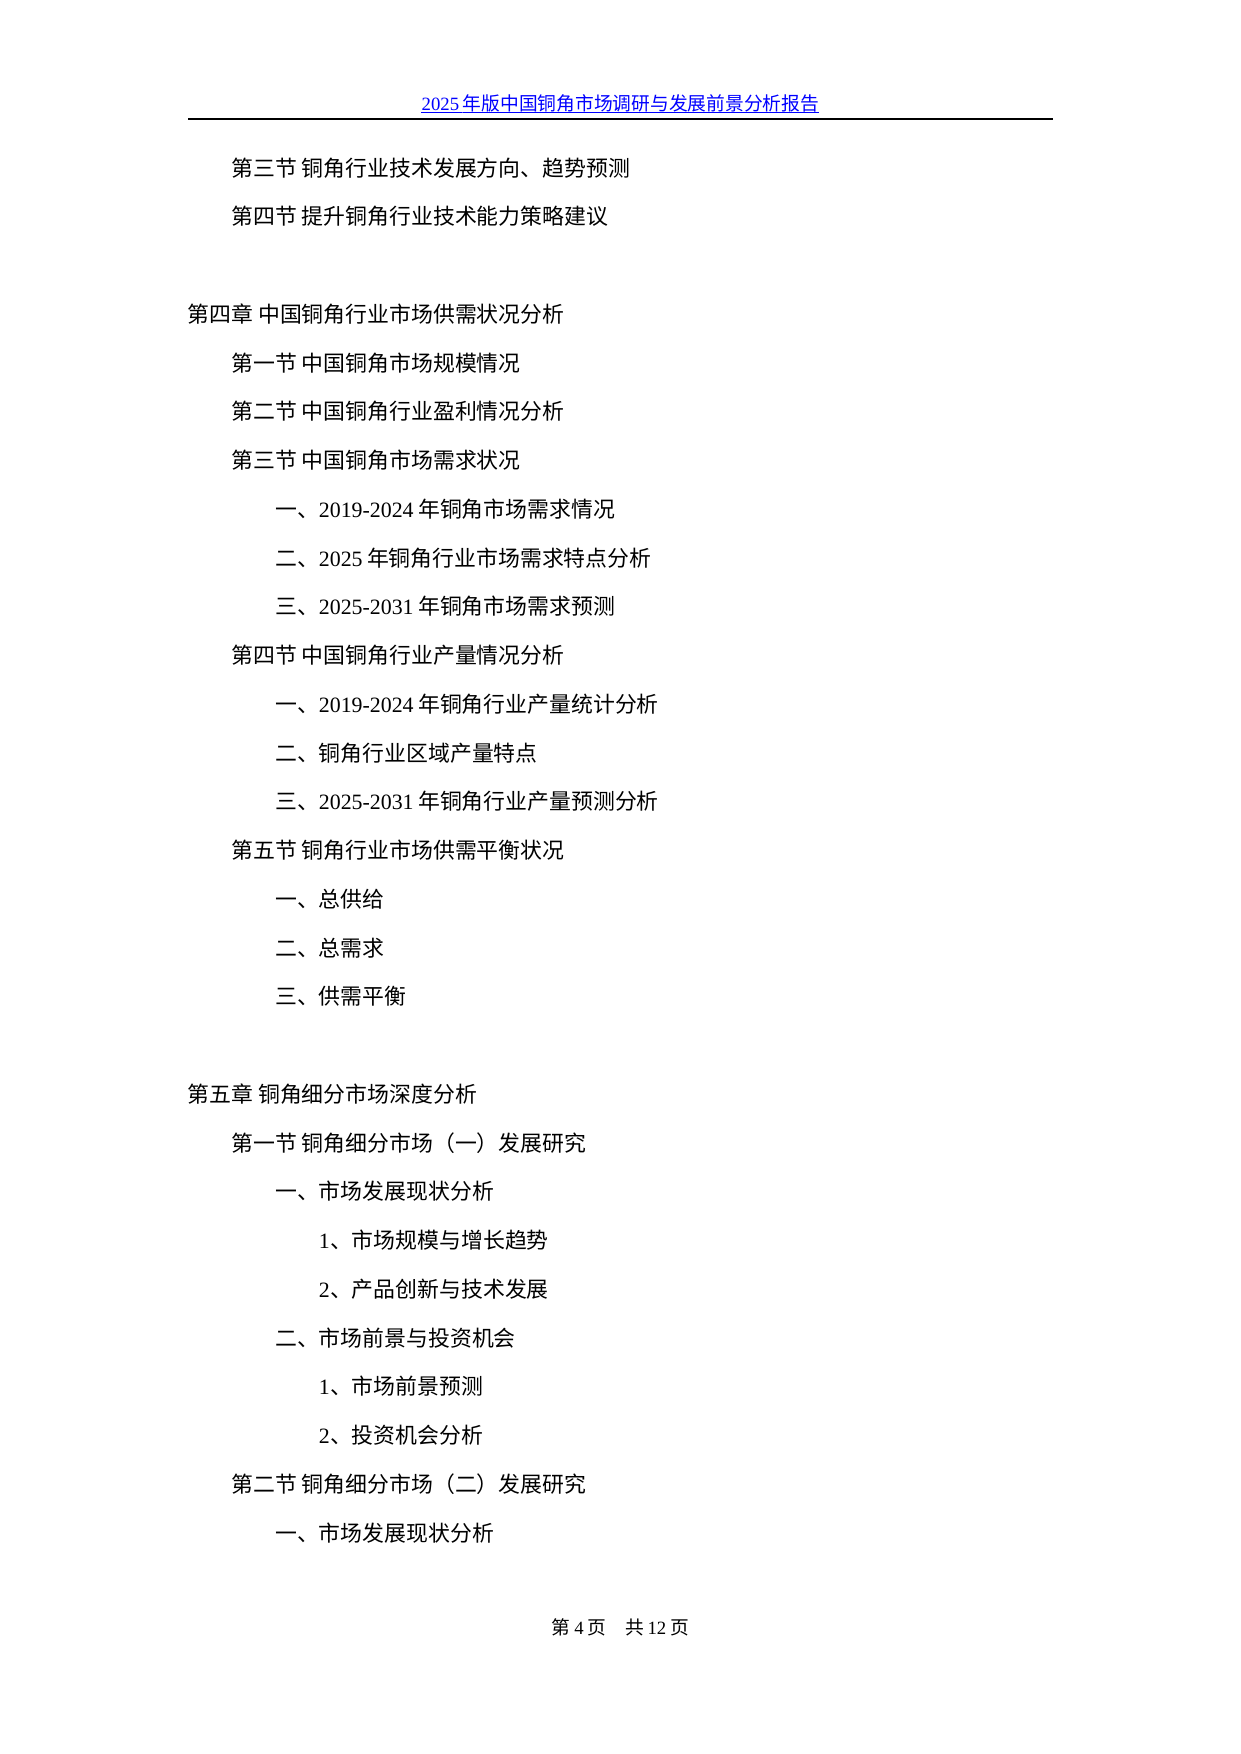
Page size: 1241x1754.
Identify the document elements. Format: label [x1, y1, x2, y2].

text [187, 150, 1053, 1548]
